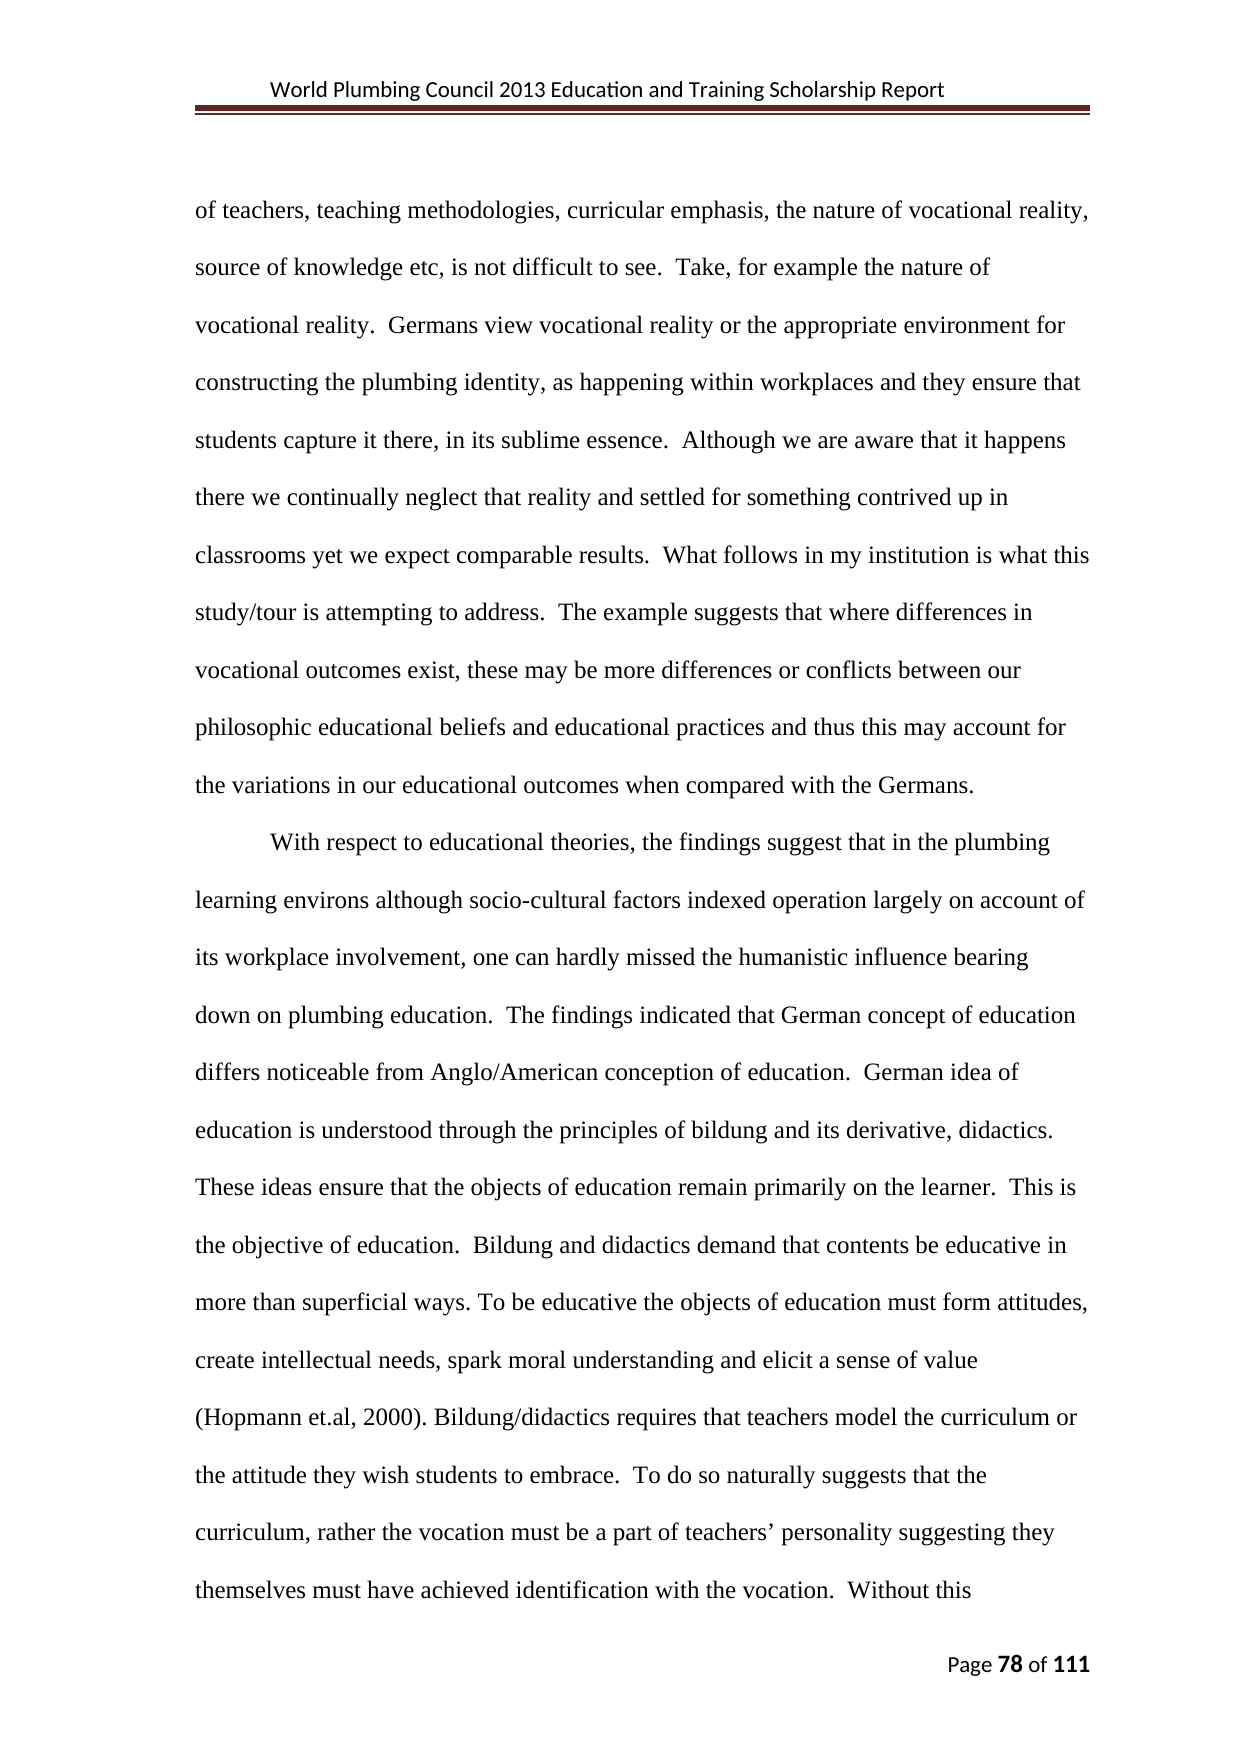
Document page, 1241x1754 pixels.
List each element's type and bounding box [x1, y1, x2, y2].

text [195, 195, 1090, 1604]
